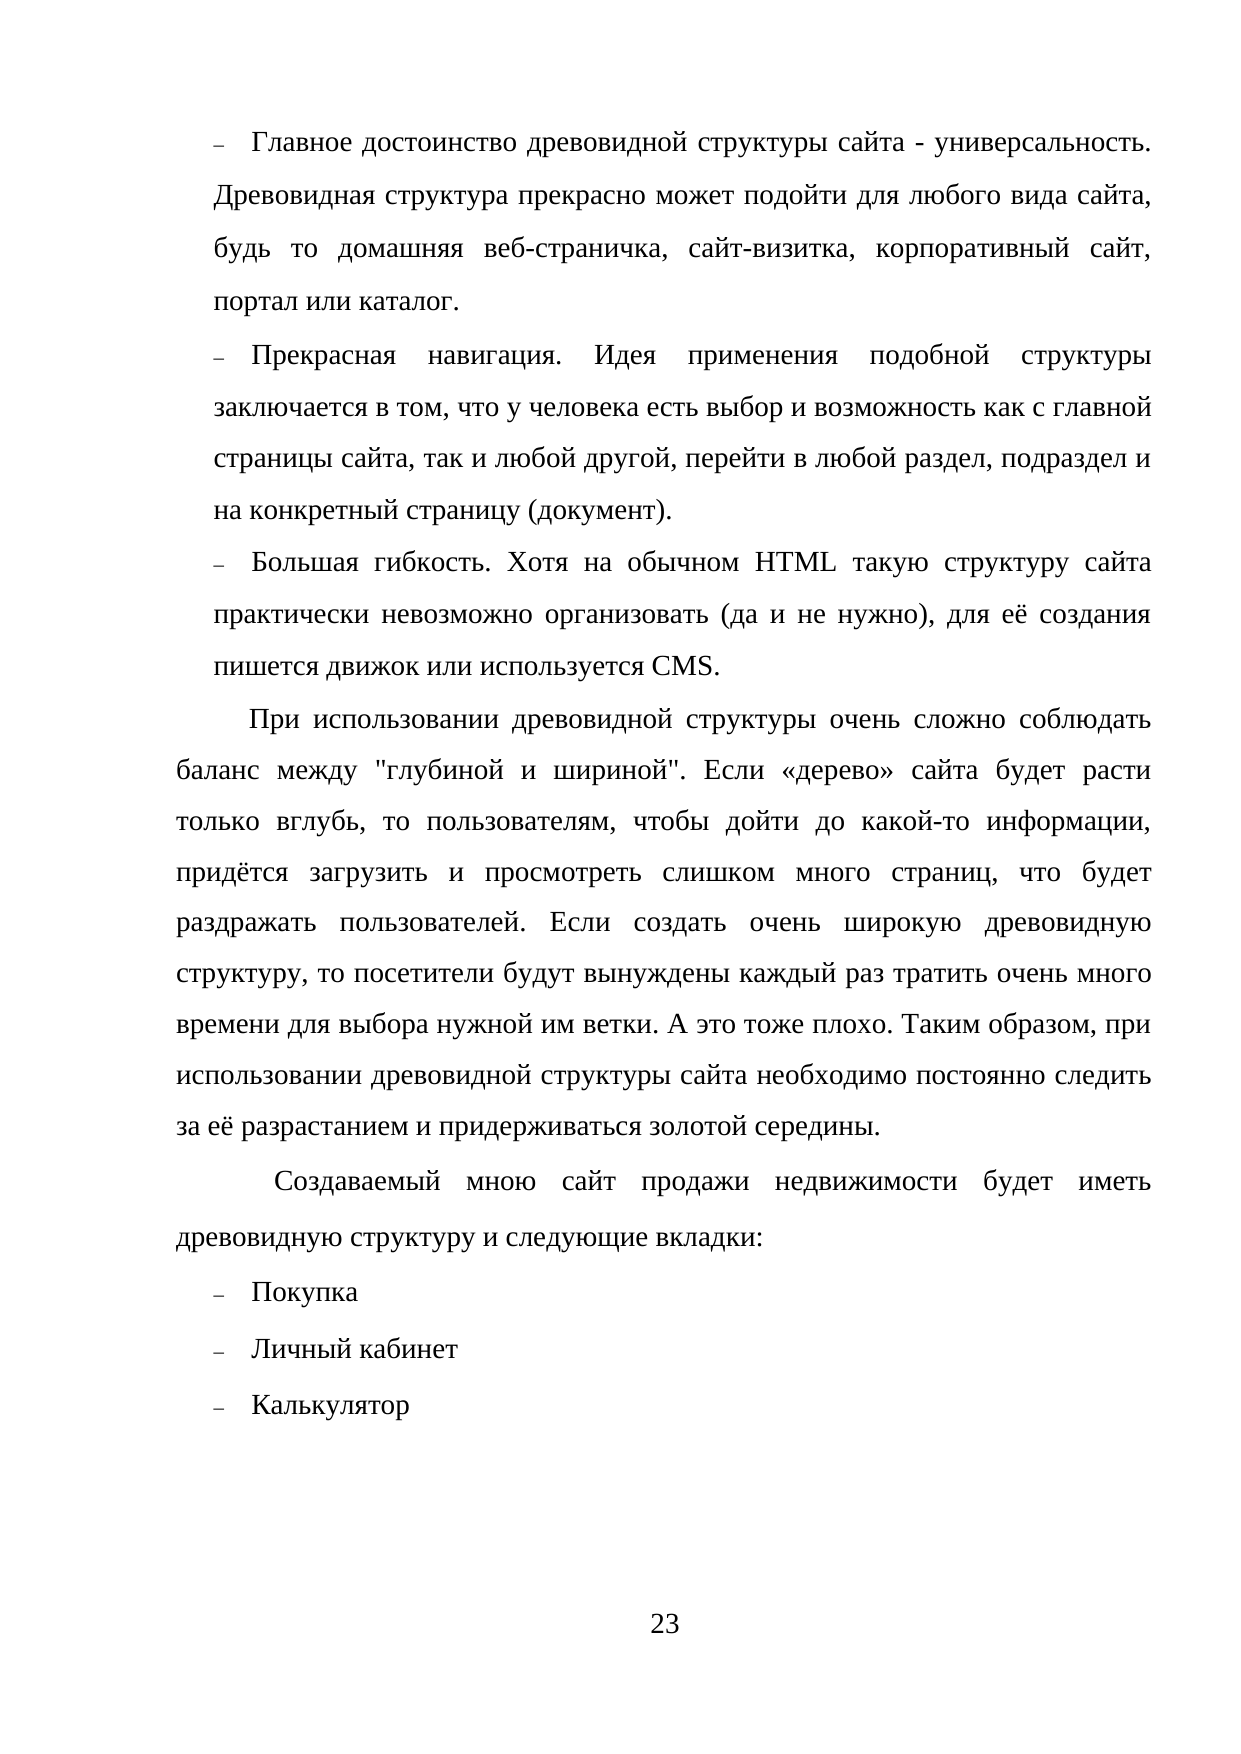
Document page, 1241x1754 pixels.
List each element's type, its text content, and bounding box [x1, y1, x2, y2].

text Создаваемый мною сайт продажи недвижимости будет иметь древовидную структуру и следующие вкладки: [176, 1163, 1152, 1252]
list Главное достоинство древовидной структуры сайта - универсальность. Древовидная структура прекрасно может подойти для любого вида сайта, будь то домашняя веб-страничка, сайт-визитка, корпоративный сайт, портал или каталог. [213, 124, 1152, 317]
list Прекрасная навигация. Идея применения подобной структуры заключается в том, что у человека есть выбор и возможность как с главной страницы сайта, так и любой другой, перейти в любой раздел, подраздел и на конкретный страницу (документ). [213, 337, 1152, 525]
list Покупка [213, 1274, 1152, 1308]
list Калькулятор [213, 1387, 1152, 1421]
list Личный кабинет [213, 1331, 1152, 1364]
text При использовании древовидной структуры очень сложно соблюдать баланс между "глубиной и шириной". Если «дерево» сайта будет расти только вглубь, то пользователям, чтобы дойти до какой-то информации, придётся загрузить и просмотреть слишком много страниц, что будет раздражать пользователей. Если создать очень широкую древовидную структуру, то посетители будут вынуждены каждый раз тратить очень много времени для выбора нужной им ветки. А это тоже плохо. Таким образом, при использовании древовидной структуры сайта необходимо постоянно следить за её разрастанием и придерживаться золотой середины. [176, 701, 1152, 1142]
list Большая гибкость. Хотя на обычном HTML такую структуру сайта практически невозможно организовать (да и не нужно), для её создания пишется движок или используется CMS. [213, 544, 1152, 682]
